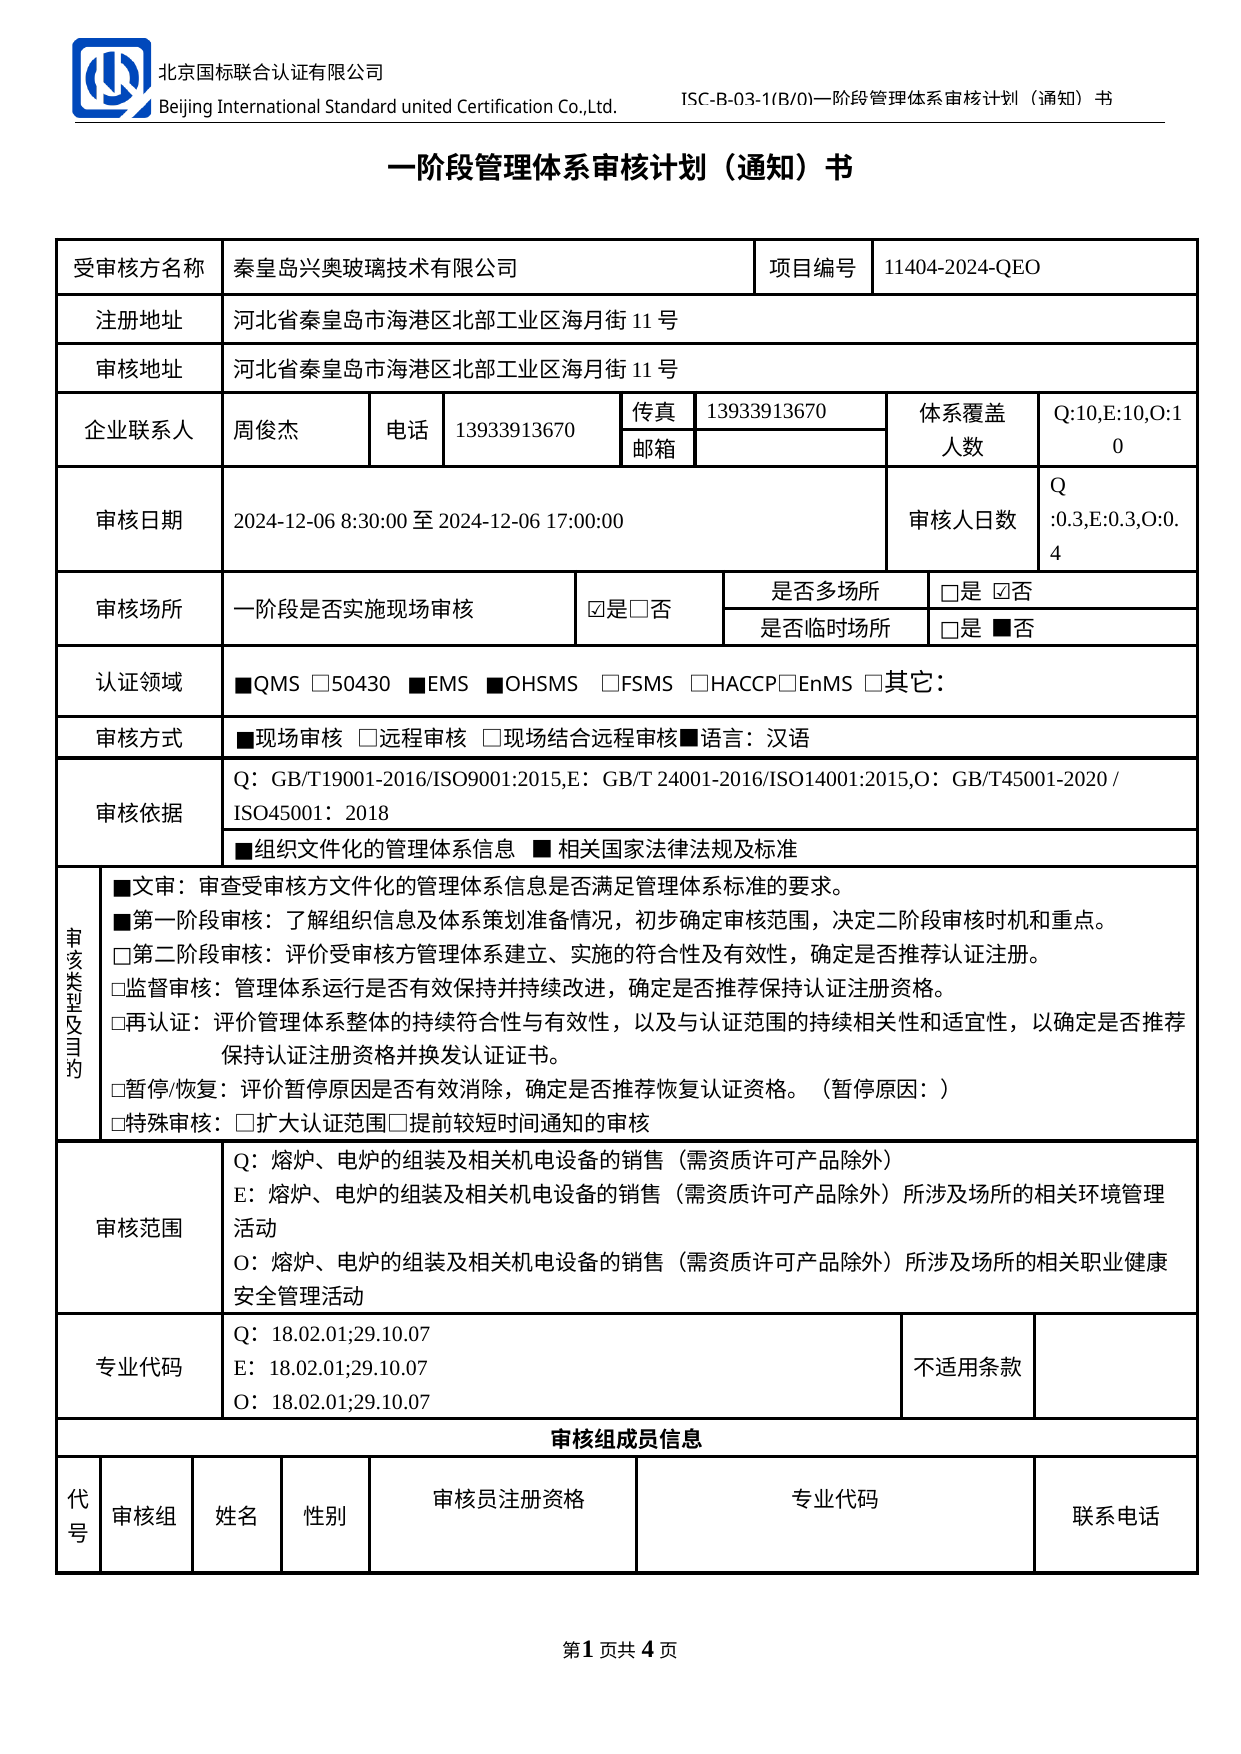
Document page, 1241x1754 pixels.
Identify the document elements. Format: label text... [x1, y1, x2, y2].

table_cell Q：18.02.01;29.10.07 E：18.02.01;29.10.07 O：18.02.01;29.10.07 [224, 1315, 900, 1417]
table_header 受审核方名称 [58, 241, 221, 293]
table_cell ■QMS □50430 ■EMS ■OHSMS □FSMS □HACCP□EnMS □其它： [224, 647, 1196, 715]
table_cell □是 ■否 [930, 610, 1196, 644]
table_cell 审核范围 [58, 1143, 221, 1312]
table_cell ☑是□否 [577, 573, 722, 644]
table_header 秦皇岛兴奥玻璃技术有限公司 [224, 241, 753, 293]
table_cell 企业联系人 [58, 394, 221, 465]
table_cell 河北省秦皇岛市海港区北部工业区海月街11号 [224, 345, 1196, 391]
table_cell 认证领域 [58, 647, 221, 715]
table_cell 一阶段是否实施现场审核 [224, 573, 574, 644]
table_cell 审核组成员信息 [58, 1420, 1196, 1455]
table_cell 周俊杰 [224, 394, 368, 465]
table_cell 审核员注册资格 [371, 1458, 635, 1571]
table_cell 注册地址 [58, 296, 221, 342]
table_cell 专业代码 [58, 1315, 221, 1417]
table_cell 审核类型及目的 [58, 868, 99, 1139]
text 一阶段管理体系审核计划（通知）书 [75, 131, 1165, 199]
table_cell 姓名 [194, 1458, 280, 1571]
table_cell ■文审：审查受审核方文件化的管理体系信息是否满足管理体系标准的要求。 ■第一阶段审核：了解组织信息及体系策划准备情况，初步确定审核范围，决定二阶段审核时机和重点。 □第二阶段审核：评价受审核方管理体系建立、实施的符合性及有效性，确定是否推荐认证注册。 □监督审核：管理体系运行是否有效保持并持续改进，确定是否推荐保持认证注册资格。 □再认证：评价管理体系整体的持续符合性与有效性，以及与认证范围的持续相关性和适宜性，以确定是否推荐保持认证注册资格并换发认证证书。 □暂停/恢复：评价暂停原因是否有效消除，确定是否推荐恢复认证资格。（暂停原因：） □特殊审核：□扩大认证范围□提前较短时间通知的审核 [102, 868, 1196, 1139]
table_cell 13933913670 [445, 394, 619, 465]
table_cell 审核日期 [58, 468, 221, 570]
table_cell □是 ☑否 [930, 573, 1196, 607]
table_cell 审核人日数 [888, 468, 1037, 570]
table_cell 联系电话 [1036, 1458, 1196, 1571]
table_cell ■现场审核 □远程审核 □现场结合远程审核■语言：汉语 [224, 718, 1196, 756]
table_cell 不适用条款 [903, 1315, 1033, 1417]
table_cell 审核地址 [58, 345, 221, 391]
picture [72, 38, 152, 118]
table_cell 是否多场所 [725, 573, 927, 607]
table_cell 审核依据 [58, 760, 221, 864]
table_cell [1036, 1315, 1196, 1417]
table_cell 13933913670 [697, 394, 885, 428]
table_cell 审核场所 [58, 573, 221, 644]
table_cell 审核方式 [58, 718, 221, 756]
table_cell [697, 431, 885, 465]
table_cell Q:0.3,E:0.3,O:0.4 [1040, 468, 1196, 570]
table_cell 邮箱 [623, 431, 693, 465]
table_cell 审核组 [102, 1458, 191, 1571]
table_cell 河北省秦皇岛市海港区北部工业区海月街11号 [224, 296, 1196, 342]
table_header 11404-2024-QEO [874, 241, 1196, 293]
table_cell 2024-12-06 8:30:00至2024-12-06 17:00:00 [224, 468, 885, 570]
table_cell 专业代码 [638, 1458, 1033, 1571]
table_cell 传真 [623, 394, 693, 428]
table_cell 性别 [283, 1458, 368, 1571]
table_cell ■组织文件化的管理体系信息 ■ 相关国家法律法规及标准 [224, 831, 1196, 864]
table_header 项目编号 [756, 241, 871, 293]
table_cell 电话 [371, 394, 442, 465]
table_cell 是否临时场所 [725, 610, 927, 644]
table_cell 体系覆盖 人数 [888, 394, 1037, 465]
table_cell Q：熔炉、电炉的组装及相关机电设备的销售（需资质许可产品除外） E：熔炉、电炉的组装及相关机电设备的销售（需资质许可产品除外）所涉及场所的相关环境管理活动 O：熔炉、电炉的组装及相关机电设备的销售（需资质许可产品除外）所涉及场所的相关职业健康安全管理活动 [224, 1143, 1196, 1312]
table_cell Q：GB/T19001-2016/ISO9001:2015,E：GB/T 24001-2016/ISO14001:2015,O：GB/T45001-2020 / ISO45001：2018 [224, 760, 1196, 827]
table_cell 代号 [58, 1458, 99, 1571]
table_cell Q:10,E:10,O:10 [1040, 394, 1196, 465]
